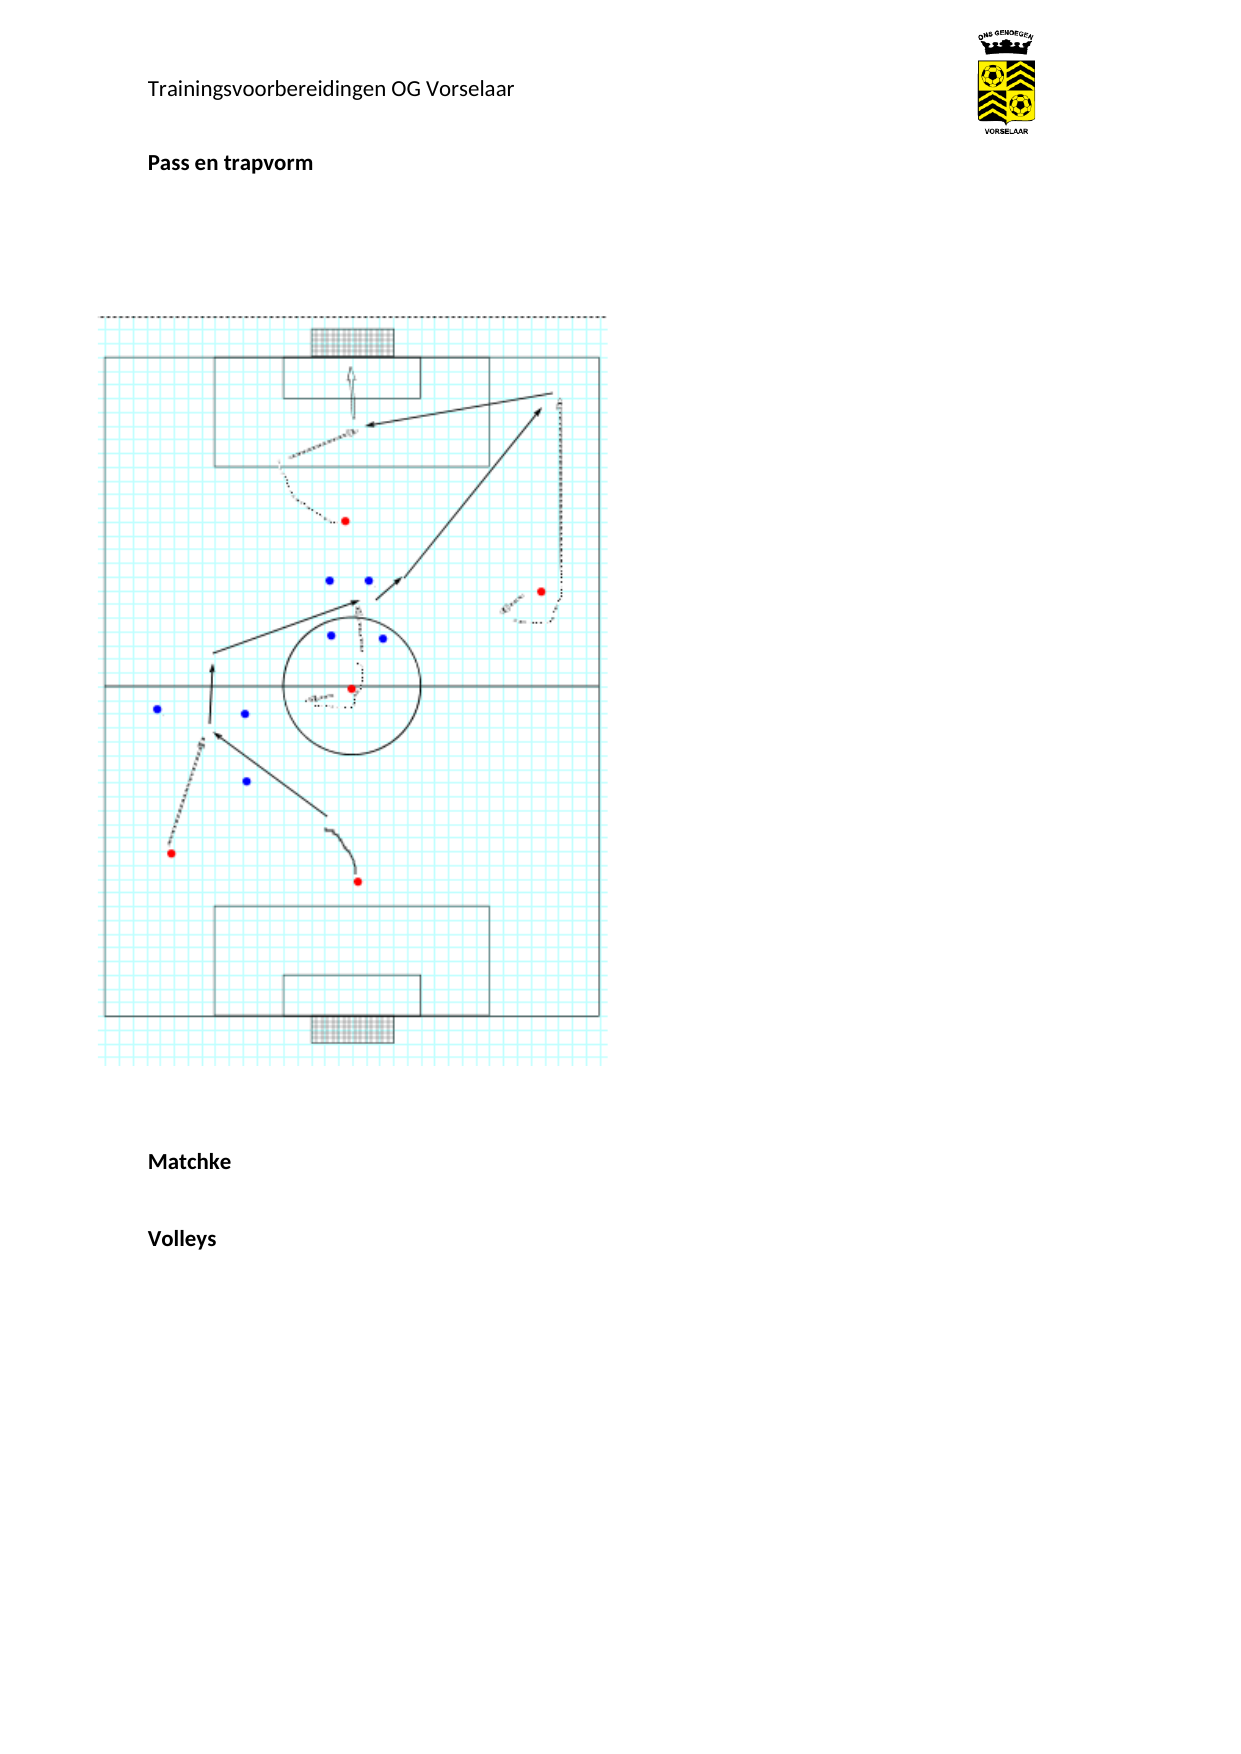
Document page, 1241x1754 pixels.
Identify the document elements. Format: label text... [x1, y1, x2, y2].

text Pass en trapvorm [148, 148, 1093, 176]
picture [973, 27, 1038, 135]
text Volleys [148, 1224, 1093, 1252]
text Matchke [148, 1147, 1093, 1175]
picture [97, 316, 608, 1066]
